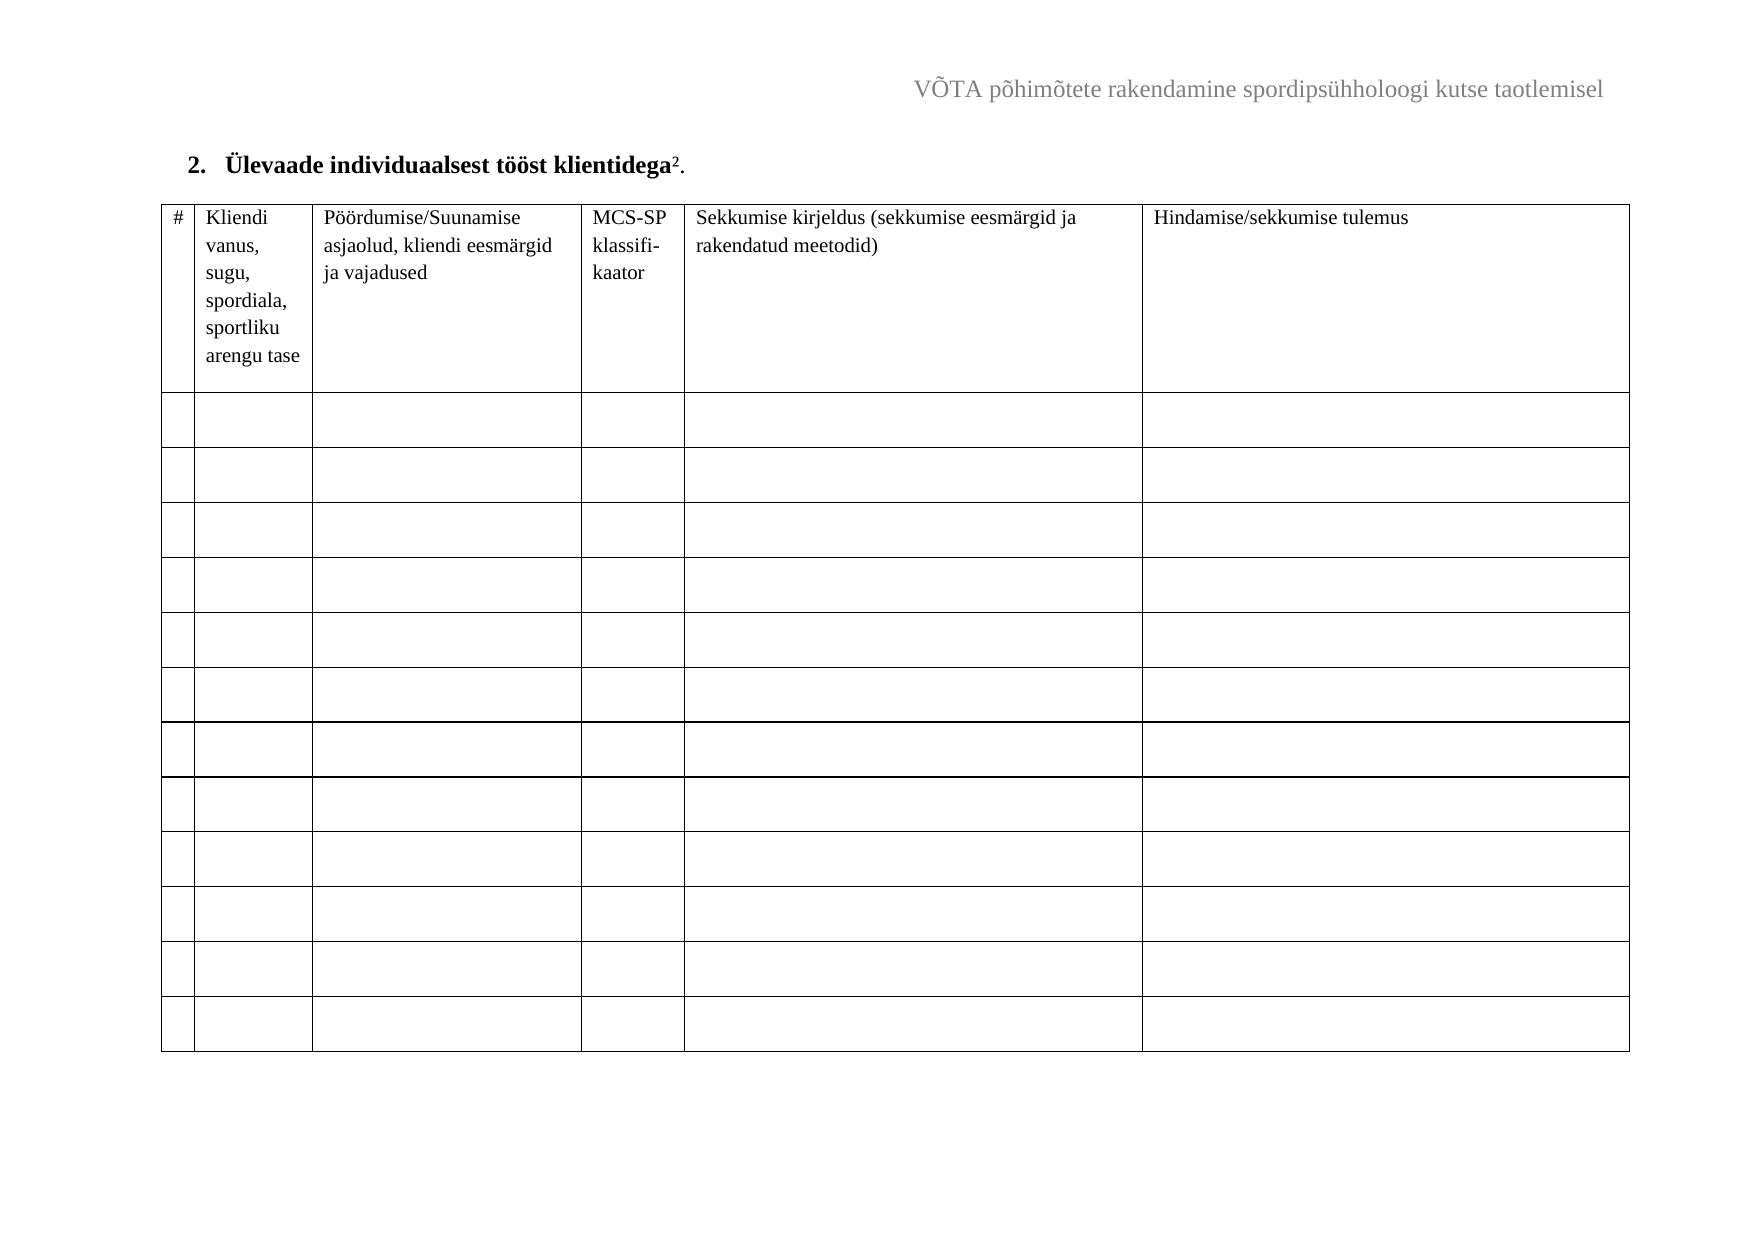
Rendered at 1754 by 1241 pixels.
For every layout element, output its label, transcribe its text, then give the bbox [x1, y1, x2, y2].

table_cell [582, 613, 684, 667]
table_cell [162, 778, 194, 831]
table_cell [1143, 448, 1629, 502]
table_cell [1143, 558, 1629, 612]
table_cell [162, 832, 194, 886]
table_cell [162, 613, 194, 667]
table_cell [1143, 668, 1629, 721]
table_cell [313, 832, 581, 886]
table_cell [685, 887, 1142, 941]
table_cell [1143, 723, 1629, 776]
table_cell [1143, 887, 1629, 941]
table_cell [162, 448, 194, 502]
table_cell [313, 503, 581, 557]
table_cell [195, 832, 312, 886]
table_cell [162, 393, 194, 447]
table_cell [582, 723, 684, 776]
table_cell [162, 942, 194, 996]
table_cell [1143, 613, 1629, 667]
table_cell [195, 668, 312, 721]
table_cell [195, 613, 312, 667]
table_header Pöördumise/Suunamise asjaolud, kliendi eesmärgid ja vajadused [313, 205, 581, 392]
table_cell [685, 723, 1142, 776]
table_cell [582, 668, 684, 721]
table_cell [195, 997, 312, 1051]
table_cell [162, 668, 194, 721]
table_cell [195, 942, 312, 996]
table_cell [582, 887, 684, 941]
table_cell [685, 778, 1142, 831]
table_cell [195, 723, 312, 776]
table_cell [685, 393, 1142, 447]
table_cell [195, 448, 312, 502]
table_header Hindamise/sekkumise tulemus [1143, 205, 1629, 392]
table_cell [685, 503, 1142, 557]
table_cell [582, 832, 684, 886]
table_cell [1143, 503, 1629, 557]
table_cell [313, 942, 581, 996]
table_cell [685, 448, 1142, 502]
table_cell [313, 448, 581, 502]
table_cell [313, 778, 581, 831]
table_cell [685, 997, 1142, 1051]
table_cell [582, 503, 684, 557]
table_header Kliendi vanus, sugu, spordiala, sportliku arengu tase [195, 205, 312, 392]
table_cell [195, 393, 312, 447]
table_cell [582, 942, 684, 996]
table_cell [1143, 997, 1629, 1051]
table_cell [685, 613, 1142, 667]
table_cell [162, 887, 194, 941]
table_cell [582, 997, 684, 1051]
table_cell [582, 448, 684, 502]
table_cell [313, 558, 581, 612]
table_cell [313, 393, 581, 447]
table_cell [1143, 942, 1629, 996]
table_cell [582, 558, 684, 612]
table_cell [685, 668, 1142, 721]
table_cell [313, 997, 581, 1051]
table_cell [313, 613, 581, 667]
table_cell [162, 503, 194, 557]
table_header MCS-SP klassifi-kaator [582, 205, 684, 392]
table_cell [313, 887, 581, 941]
table_header Sekkumise kirjeldus (sekkumise eesmärgid ja rakendatud meetodid) [685, 205, 1142, 392]
table_cell [195, 558, 312, 612]
table_cell [1143, 778, 1629, 831]
table_cell [685, 942, 1142, 996]
table_cell [1143, 832, 1629, 886]
table_cell [582, 778, 684, 831]
table_header # [162, 205, 194, 392]
table_cell [162, 558, 194, 612]
table_cell [162, 997, 194, 1051]
table_cell [582, 393, 684, 447]
table_cell [195, 887, 312, 941]
table_cell [195, 778, 312, 831]
table_cell [313, 723, 581, 776]
table_cell [313, 668, 581, 721]
list Ülevaade individuaalsest tööst klientidega². [187, 150, 1604, 179]
table_cell [195, 503, 312, 557]
table_cell [1143, 393, 1629, 447]
table_cell [685, 558, 1142, 612]
table_cell [685, 832, 1142, 886]
table_cell [162, 723, 194, 776]
